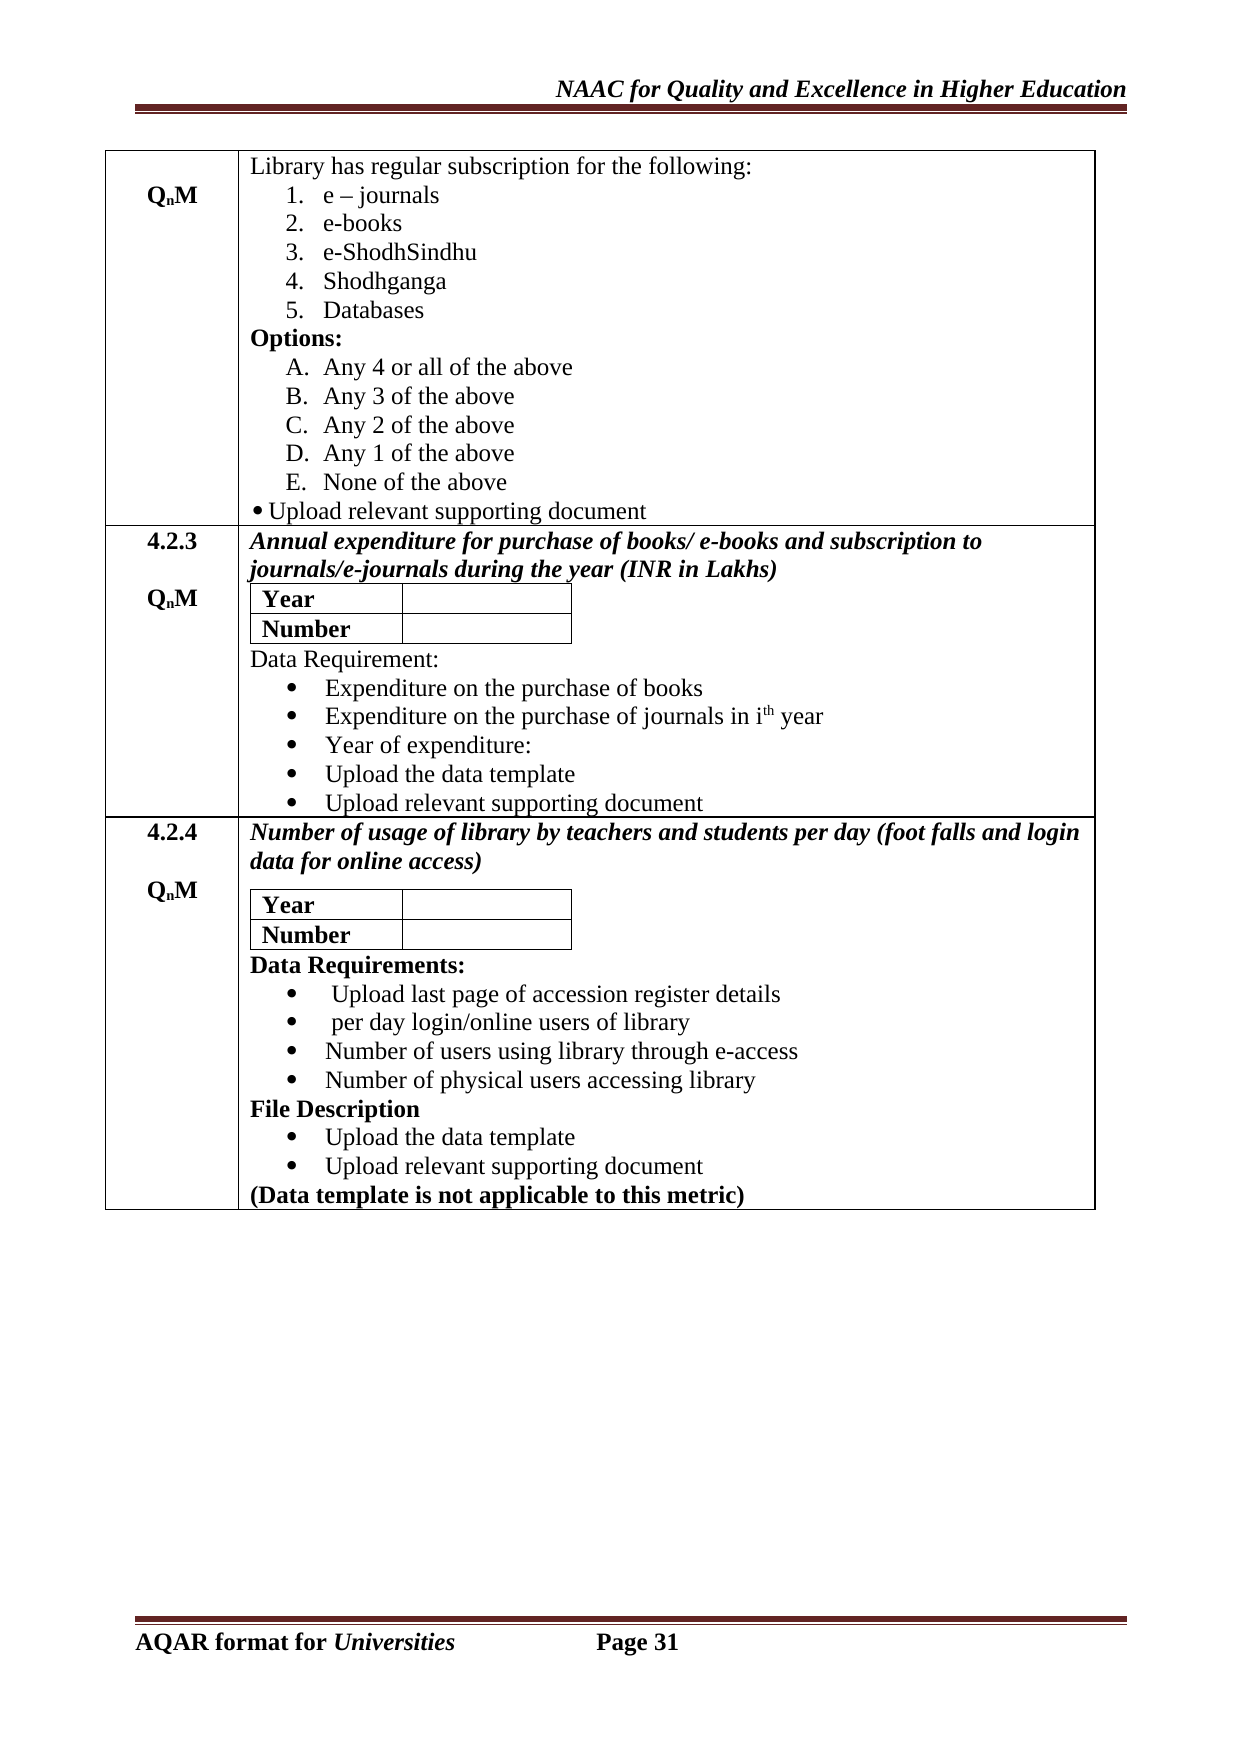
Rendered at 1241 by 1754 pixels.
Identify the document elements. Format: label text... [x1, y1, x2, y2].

table_cell Annual expenditure for purchase of books/ e-books and subscription to journals/e-journals during the year (INR in Lakhs) Data Requirement: Expenditure on the purchase of books Expenditure on the purchase of journals in ith year Year of expenditure: Upload the data template Upload relevant supporting document [239, 526, 1094, 816]
table_cell 4.2.4 QnM [106, 818, 238, 1209]
table_cell Number of usage of library by teachers and students per day (foot falls and login data for online access) Data Requirements: Upload last page of accession register details per day login/online users of library Number of users using library through e-access Number of physical users accessing library File Description Upload the data template Upload relevant supporting document (Data template is not applicable to this metric) [239, 818, 1094, 1209]
table_cell 4.2.3 QnM [106, 526, 238, 816]
table_cell 4.2.2 QnM [106, 151, 238, 525]
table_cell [239, 151, 1094, 525]
